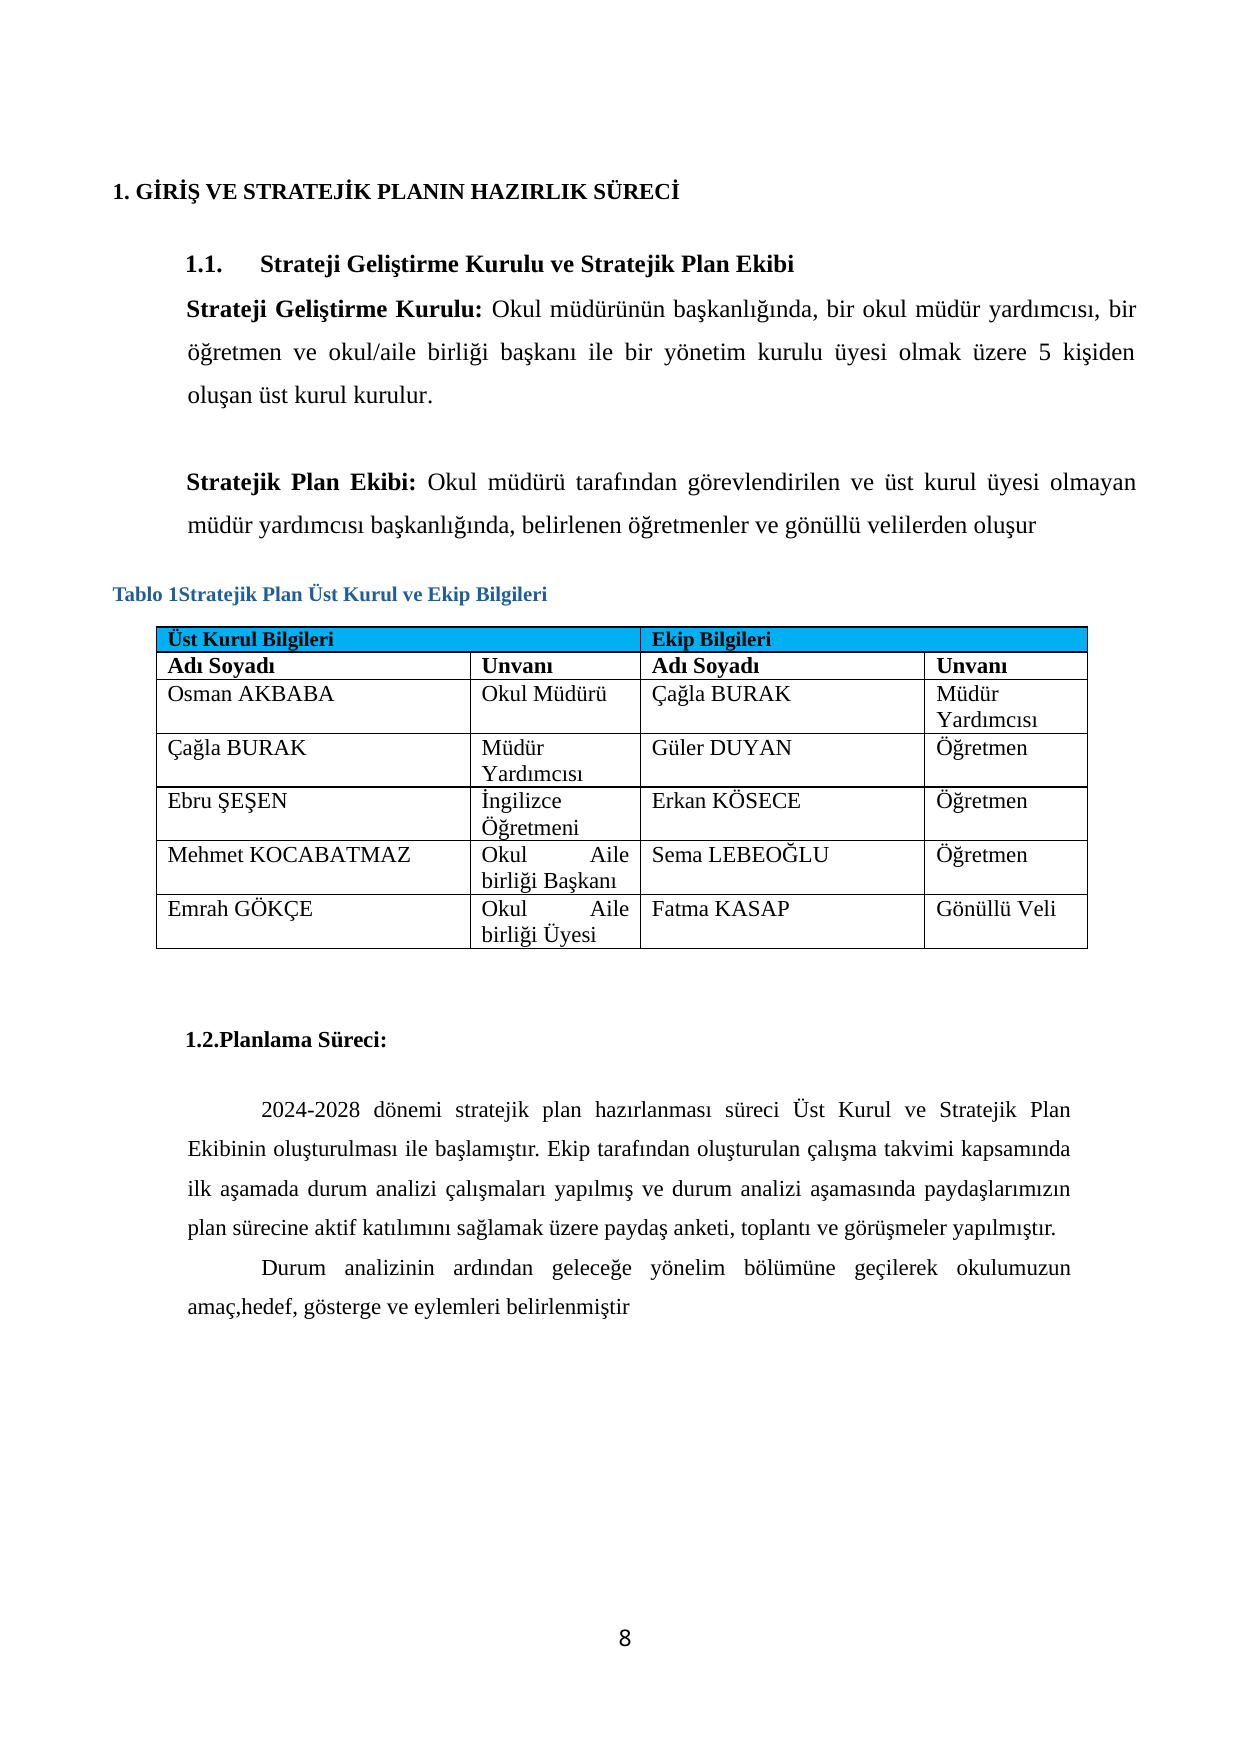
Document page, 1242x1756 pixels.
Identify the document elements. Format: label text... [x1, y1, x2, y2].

table_cell Adı Soyadı [157, 653, 470, 679]
table_header Ekip Bilgileri [641, 628, 1087, 651]
table_cell Öğretmen [925, 734, 1087, 786]
table_cell Müdür Yardımcısı [471, 734, 640, 786]
table_cell Erkan KÖSECE [641, 788, 924, 840]
table_cell İngilizce Öğretmeni [471, 788, 640, 840]
table_cell Güler DUYAN [641, 734, 924, 786]
text 2024-2028 dönemi stratejik plan hazırlanması süreci Üst Kurul ve Stratejik Plan Ekibinin oluşturulması ile başlamıştır. Ekip tarafından oluşturulan çalışma takvimi kapsamında ilk aşamada durum analizi çalışmaları yapılmış ve durum analizi aşamasında paydaşlarımızın plan sürecine aktif katılımını sağlamak üzere paydaş anketi, toplantı ve görüşmeler yapılmıştır. [187, 1096, 1072, 1241]
table_cell Emrah GÖKÇE [157, 895, 470, 948]
table_cell Okul Müdürü [471, 680, 640, 733]
table_cell Mehmet KOCABATMAZ [157, 841, 470, 894]
text Stratejik Plan Ekibi: Okul müdürü tarafından görevlendirilen ve üst kurul üyesi olmayan müdür yardımcısı başkanlığında, belirlenen öğretmenler ve gönüllü velilerden oluşur [186, 467, 1137, 538]
table_cell Osman AKBABA [157, 680, 470, 733]
text Tablo 1Stratejik Plan Üst Kurul ve Ekip Bilgileri [112, 581, 989, 606]
table_cell Öğretmen [925, 841, 1087, 894]
table_cell Unvanı [471, 653, 640, 679]
table_cell Sema LEBEOĞLU [641, 841, 924, 894]
table_cell Adı Soyadı [641, 653, 924, 679]
table_cell Unvanı [925, 653, 1087, 679]
table_cell Gönüllü Veli [925, 895, 1087, 948]
subtitle Strateji Geliştirme Kurulu ve Stratejik Plan Ekibi [185, 249, 1137, 278]
table_cell Çağla BURAK [641, 680, 924, 733]
table_cell Fatma KASAP [641, 895, 924, 948]
text Durum analizinin ardından geleceğe yönelim bölümüne geçilerek okulumuzun amaç,hedef, gösterge ve eylemleri belirlenmiştir [187, 1254, 1072, 1319]
table_cell Öğretmen [925, 788, 1087, 840]
text 1.2.Planlama Süreci: [185, 1026, 1137, 1053]
table_cell Okul Aile birliği Başkanı [471, 841, 640, 894]
table_cell Çağla BURAK [157, 734, 470, 786]
table_cell Müdür Yardımcısı [925, 680, 1087, 733]
table_cell Ebru ŞEŞEN [157, 788, 470, 840]
text Strateji Geliştirme Kurulu: Okul müdürünün başkanlığında, bir okul müdür yardımcısı, bir öğretmen ve okul/aile birliği başkanı ile bir yönetim kurulu üyesi olmak üzere 5 kişiden oluşan üst kurul kurulur. [186, 294, 1137, 409]
table_cell Okul Aile birliği Üyesi [471, 895, 640, 948]
subtitle 1. GİRİŞ VE STRATEJİK PLANIN HAZIRLIK SÜRECİ [112, 178, 1063, 205]
table_header Üst Kurul Bilgileri [157, 628, 640, 651]
